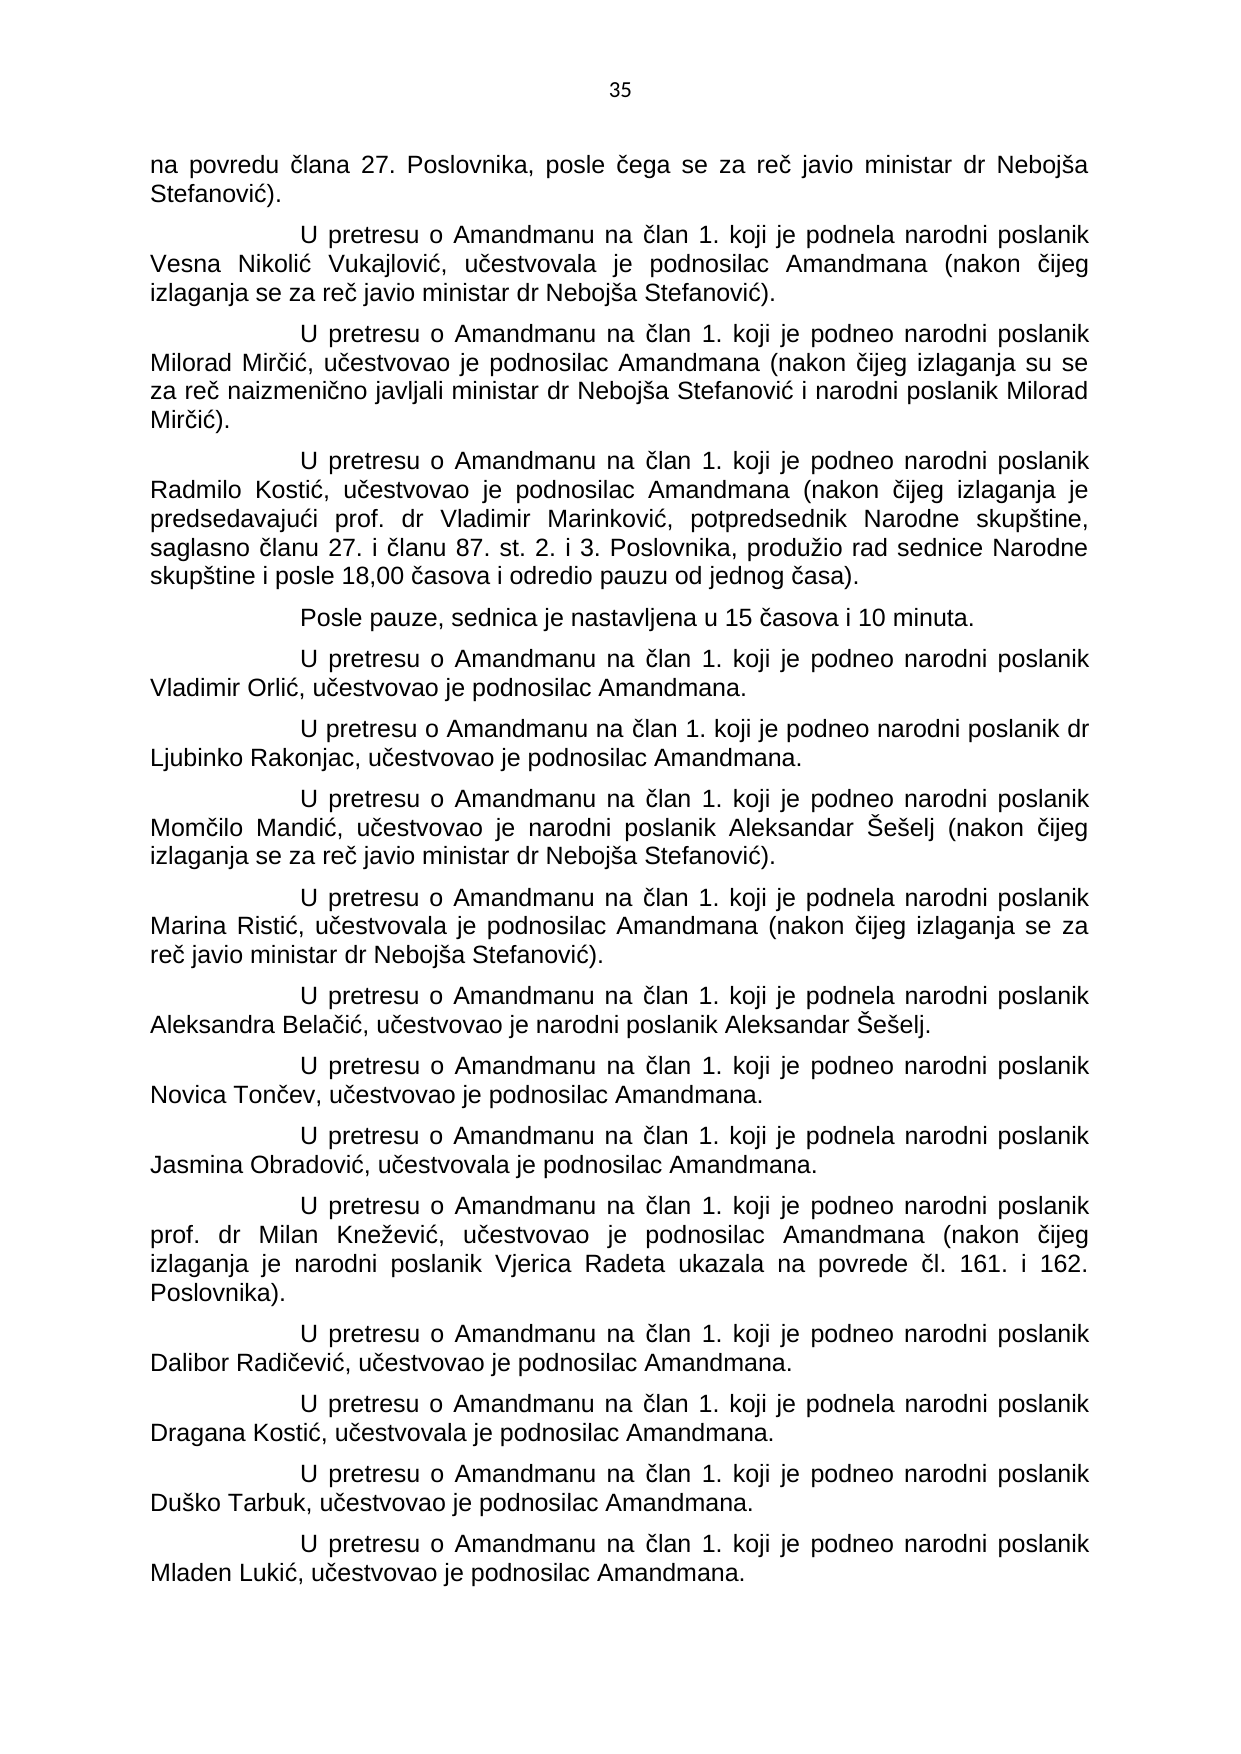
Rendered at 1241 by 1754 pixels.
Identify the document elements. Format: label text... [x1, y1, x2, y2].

text U pretresu o Amandmanu na član 1. koji je podnela narodni poslanik Dragana Kostić, učestvovala je podnosilac Amandmana. [150, 1389, 1090, 1446]
text U pretresu o Amandmanu na član 1. koji je podneo narodni poslanik Mladen Lukić, učestvovao je podnosilac Amandmana. [150, 1529, 1090, 1586]
text U pretresu o Amandmanu na član 1. koji je podneo narodni poslanik Dalibor Radičević, učestvovao je podnosilac Amandmana. [150, 1319, 1090, 1376]
text U pretresu o Amandmanu na član 1. koji je podneo narodni poslanik prof. dr Milan Knežević, učestvovao je podnosilac Amandmana (nakon čijeg izlaganja je narodni poslanik Vjerica Radeta ukazala na povrede čl. 161. i 162. Poslovnika). [150, 1191, 1090, 1306]
text U pretresu o Amandmanu na član 1. koji je podnela narodni poslanik Aleksandra Belačić, učestvovao je narodni poslanik Aleksandar Šešelj. [150, 981, 1090, 1039]
text U pretresu o Amandmanu na član 1. koji je podnela narodni poslanik Jasmina Obradović, učestvovala je podnosilac Amandmana. [150, 1121, 1090, 1179]
text U pretresu o Amandmanu na član 1. koji je podneo narodni poslanik Novica Tončev, učestvovao je podnosilac Amandmana. [150, 1051, 1090, 1109]
text U pretresu o Amandmanu na član 1. koji je podneo narodni poslanik Vladimir Orlić, učestvovao je podnosilac Amandmana. [150, 644, 1090, 701]
text U pretresu o Amandmanu na član 1. koji je podnela narodni poslanik Vesna Nikolić Vukajlović, učestvovala je podnosilac Amandmana (nakon čijeg izlaganja se za reč javio ministar dr Nebojša Stefanović). [150, 220, 1090, 306]
text U pretresu o Amandmanu na član 1. koji je podnela narodni poslanik Marina Ristić, učestvovala je podnosilac Amandmana (nakon čijeg izlaganja se za reč javio ministar dr Nebojša Stefanović). [150, 882, 1090, 969]
text U pretresu o Amandmanu na član 1. koji je podneo narodni poslanik Duško Tarbuk, učestvovao je podnosilac Amandmana. [150, 1459, 1090, 1516]
text U pretresu o Amandmanu na član 1. koji je podneo narodni poslanik Momčilo Mandić, učestvovao je narodni poslanik Aleksandar Šešelj (nakon čijeg izlaganja se za reč javio ministar dr Nebojša Stefanović). [150, 784, 1090, 870]
text Posle pauze, sednica je nastavljena u 15 časova i 10 minuta. [150, 602, 1090, 631]
text U pretresu o Amandmanu na član 1. koji je podneo narodni poslanik Radmilo Kostić, učestvovao je podnosilac Amandmana (nakon čijeg izlaganja je predsedavajući prof. dr Vladimir Marinković, potpredsednik Narodne skupštine, saglasno članu 27. i članu 87. st. 2. i 3. Poslovnika, produžio rad sednice Narodne skupštine i posle 18,00 časova i odredio pauzu od jednog časa). [150, 446, 1090, 590]
text U pretresu o Amandmanu na član 1. koji je podneo narodni poslanik dr Ljubinko Rakonjac, učestvovao je podnosilac Amandmana. [150, 714, 1090, 771]
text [150, 150, 1090, 207]
text U pretresu o Amandmanu na član 1. koji je podneo narodni poslanik Milorad Mirčić, učestvovao je podnosilac Amandmana (nakon čijeg izlaganja su se za reč naizmenično javljali ministar dr Nebojša Stefanović i narodni poslanik Milorad Mirčić). [150, 319, 1090, 434]
